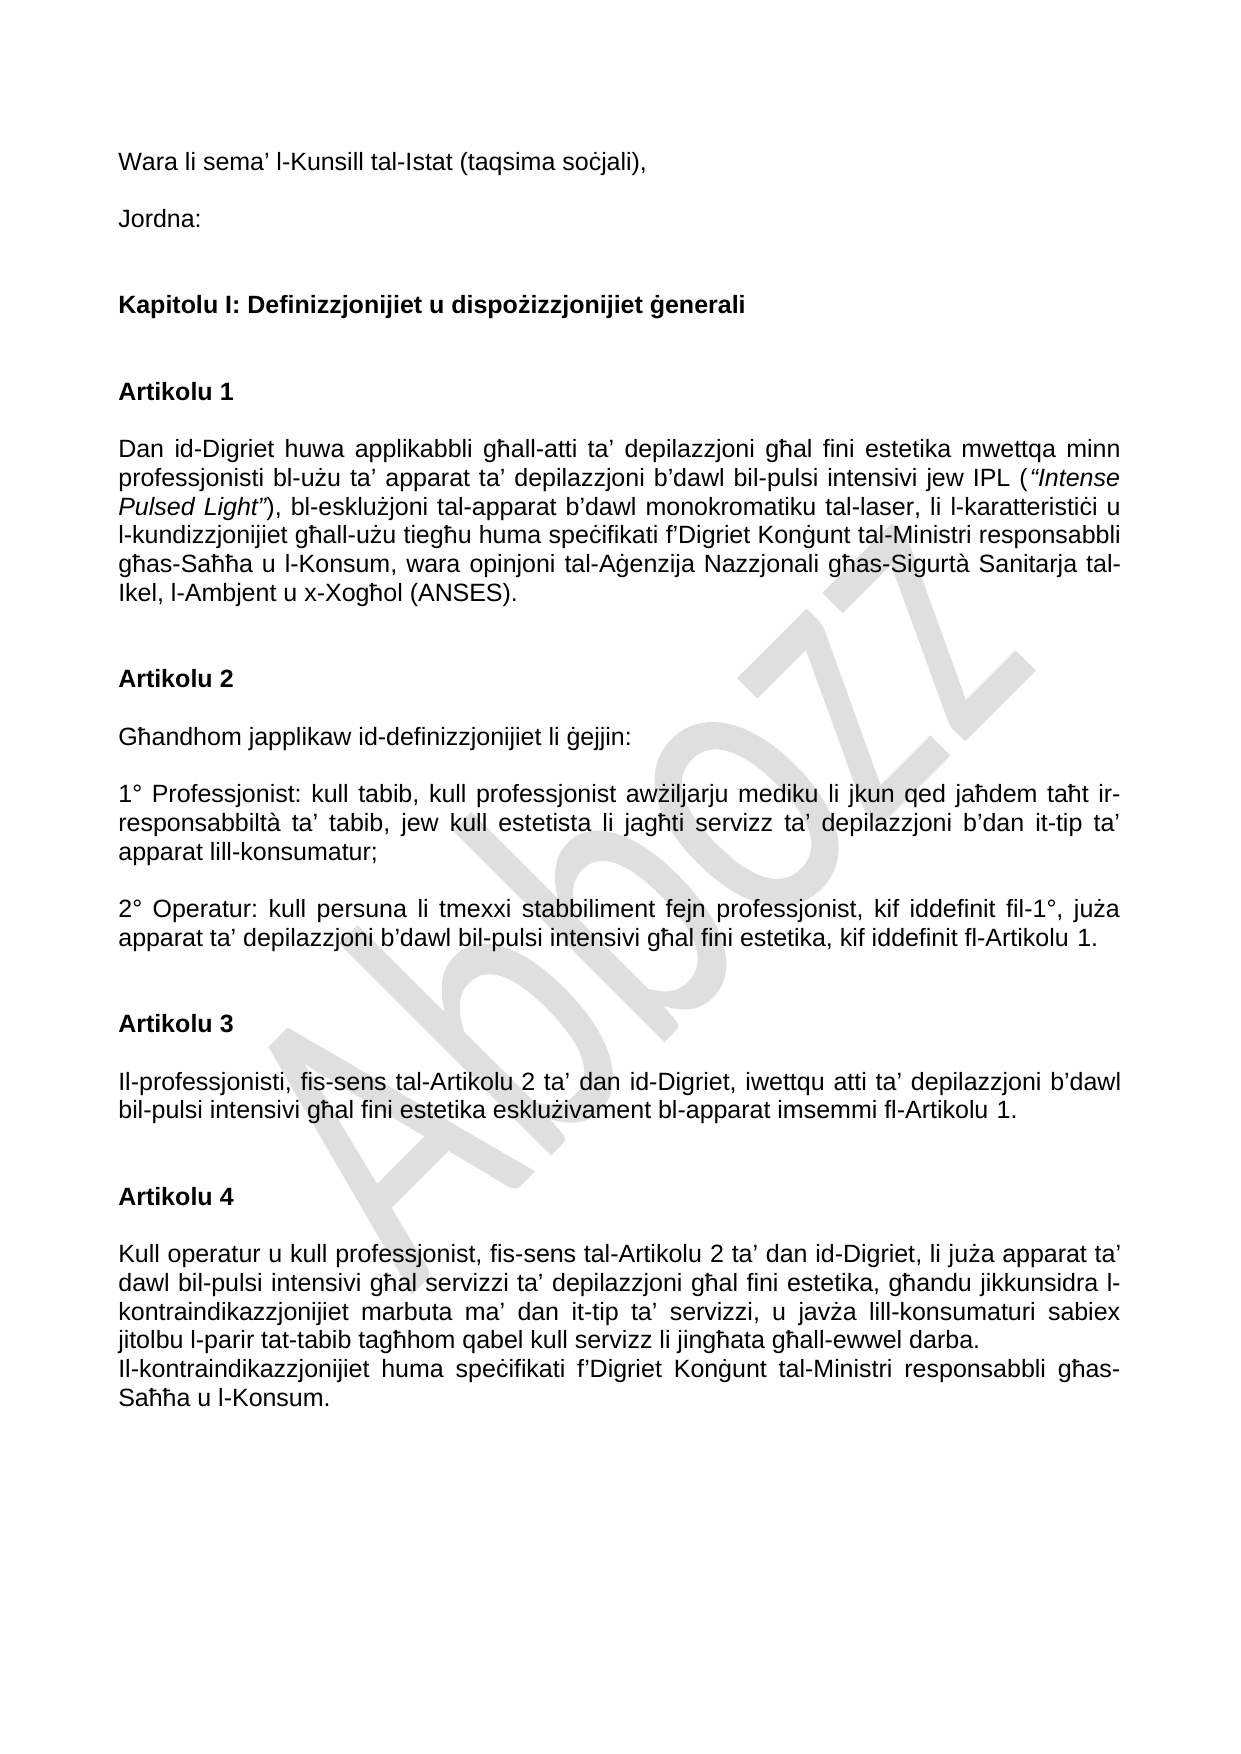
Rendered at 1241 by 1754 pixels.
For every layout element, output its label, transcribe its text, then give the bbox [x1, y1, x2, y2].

text Artikolu 4 [118, 1182, 1122, 1211]
text Kull operatur u kull professjonist, fis-sens tal-Artikolu 2 ta’ dan id-Digriet, li juża apparat ta’ dawl bil-pulsi intensivi għal servizzi ta’ depilazzjoni għal fini estetika, għandu jikkunsidra l-kontraindikazzjonijiet marbuta ma’ dan it-tip ta’ servizzi, u javża lill-konsumaturi sabiex jitolbu l-parir tat-tabib tagħhom qabel kull servizz li jingħata għall-ewwel darba. [118, 1239, 1122, 1354]
text 1° Professjonist: kull tabib, kull professjonist awżiljarju mediku li jkun qed jaħdem taħt ir-responsabbiltà ta’ tabib, jew kull estetista li jagħti servizz ta’ depilazzjoni b’dan it-tip ta’ apparat lill-konsumatur; [118, 779, 1122, 866]
text Jordna: [118, 204, 1122, 233]
text 2° Operatur: kull persuna li tmexxi stabbiliment fejn professjonist, kif iddefinit fil-1°, juża apparat ta’ depilazzjoni b’dawl bil-pulsi intensivi għal fini estetika, kif iddefinit fl-Artikolu 1. [118, 894, 1122, 952]
text Il-kontraindikazzjonijiet huma speċifikati f’Digriet Konġunt tal-Ministri responsabbli għas-Saħħa u l-Konsum. [118, 1354, 1122, 1412]
text Dan id-Digriet huwa applikabbli għall-atti ta’ depilazzjoni għal fini estetika mwettqa minn professjonisti bl-użu ta’ apparat ta’ depilazzjoni b’dawl bil-pulsi intensivi jew IPL (“Intense Pulsed Light”), bl-esklużjoni tal-apparat b’dawl monokromatiku tal-laser, li l-karatteristiċi u l-kundizzjonijiet għall-użu tiegħu huma speċifikati f’Digriet Konġunt tal-Ministri responsabbli għas-Saħħa u l-Konsum, wara opinjoni tal-Aġenzija Nazzjonali għas-Sigurtà Sanitarja tal-Ikel, l-Ambjent u x-Xogħol (ANSES). [118, 434, 1122, 607]
text Għandhom japplikaw id-definizzjonijiet li ġejjin: [118, 722, 1122, 751]
text Artikolu 3 [118, 1009, 1122, 1038]
text Il-professjonisti, fis-sens tal-Artikolu 2 ta’ dan id-Digriet, iwettqu atti ta’ depilazzjoni b’dawl bil-pulsi intensivi għal fini estetika esklużivament bl-apparat imsemmi fl-Artikolu 1. [118, 1067, 1122, 1124]
text Artikolu 2 [118, 664, 1122, 693]
text Kapitolu I: Definizzjonijiet u dispożizzjonijiet ġenerali [118, 291, 1122, 319]
text Wara li sema’ l-Kunsill tal-Istat (taqsima soċjali), [118, 147, 1122, 176]
text Artikolu 1 [118, 377, 1122, 406]
